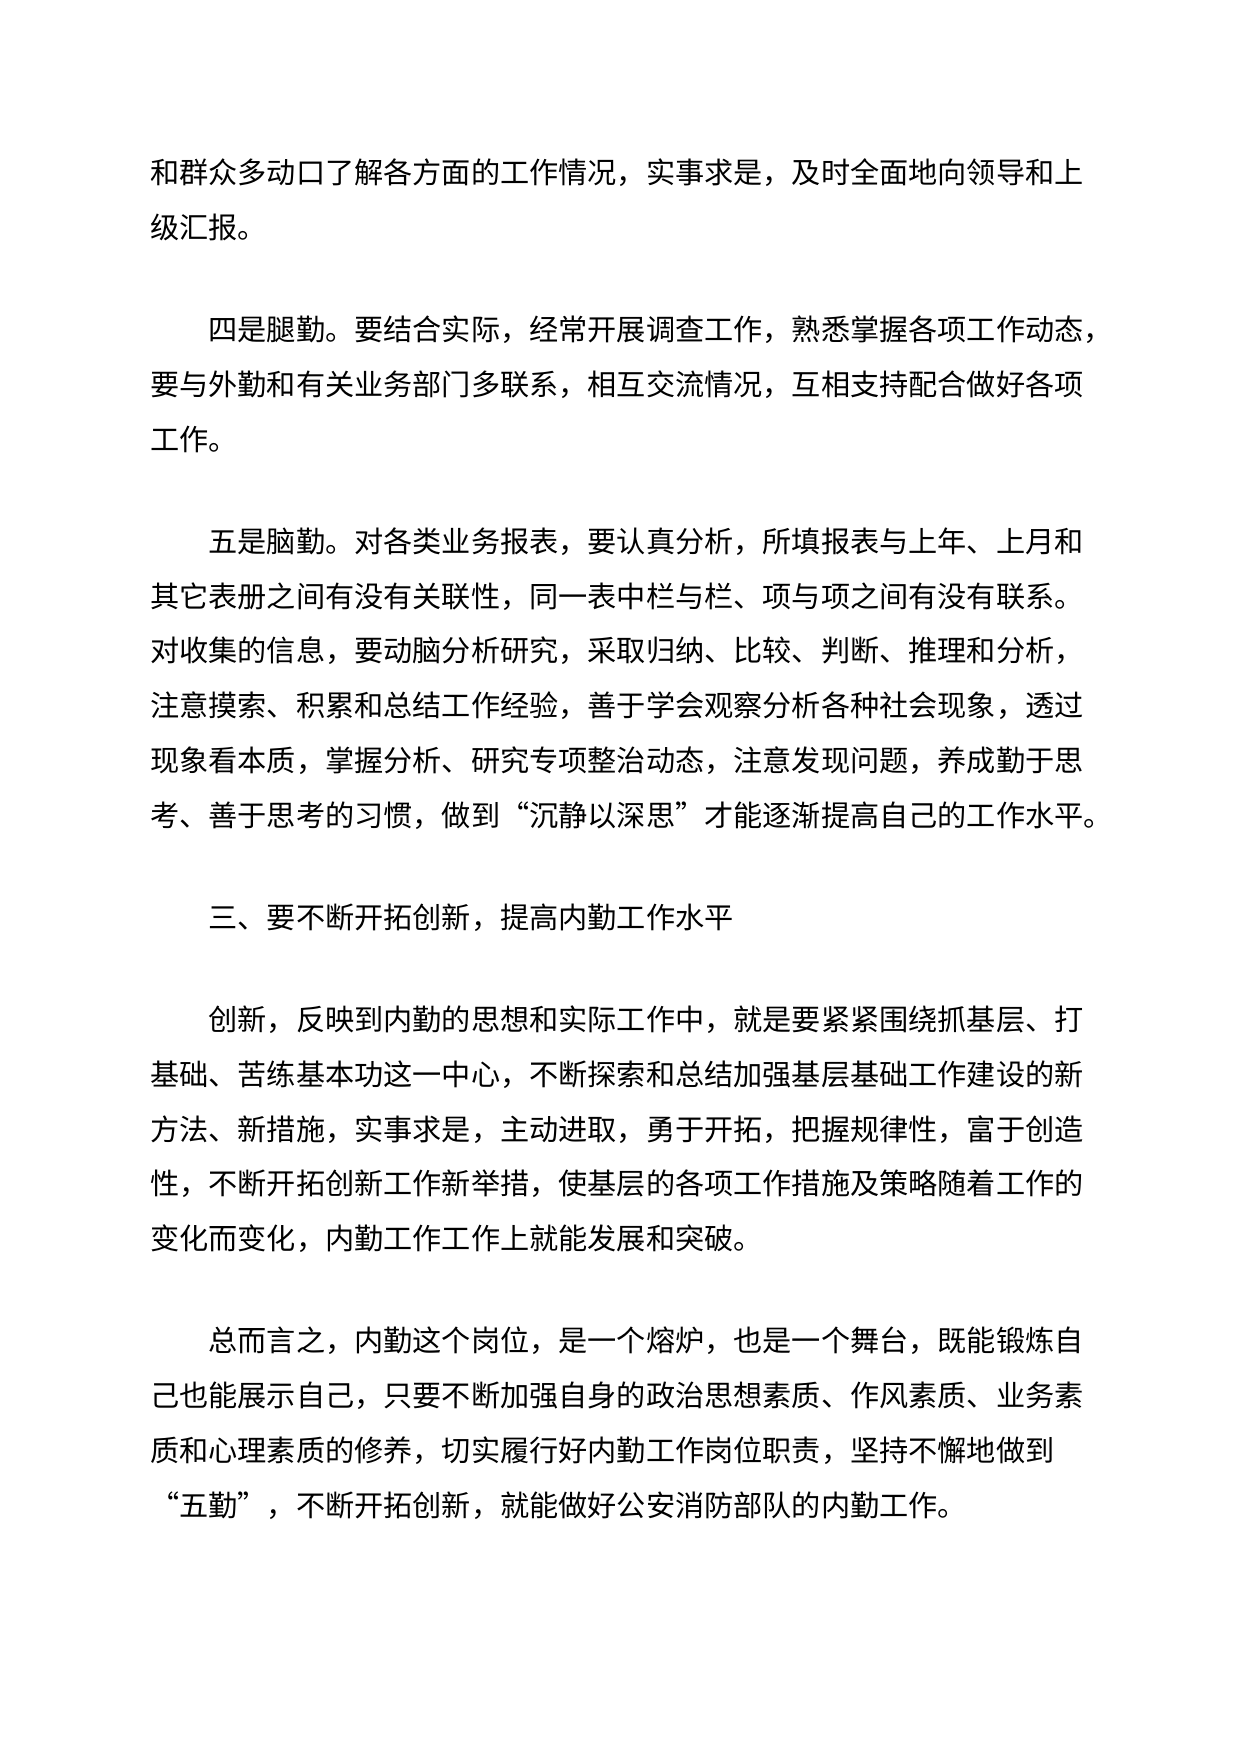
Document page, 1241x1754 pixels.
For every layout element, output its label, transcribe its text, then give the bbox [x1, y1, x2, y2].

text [150, 150, 1090, 247]
text 四是腿勤。要结合实际，经常开展调查工作，熟悉掌握各项工作动态，要与外勤和有关业务部门多联系，相互交流情况，互相支持配合做好各项工作。 [150, 307, 1090, 459]
text 三、要不断开拓创新，提高内勤工作水平 [150, 894, 1090, 937]
text 五是脑勤。对各类业务报表，要认真分析，所填报表与上年、上月和其它表册之间有没有关联性，同一表中栏与栏、项与项之间有没有联系。对收集的信息，要动脑分析研究，采取归纳、比较、判断、推理和分析，注意摸索、积累和总结工作经验，善于学会观察分析各种社会现象，透过现象看本质，掌握分析、研究专项整治动态，注意发现问题，养成勤于思考、善于思考的习惯，做到“沉静以深思”才能逐渐提高自己的工作水平。 [150, 518, 1090, 835]
text 总而言之，内勤这个岗位，是一个熔炉，也是一个舞台，既能锻炼自己也能展示自己，只要不断加强自身的政治思想素质、作风素质、业务素质和心理素质的修养，切实履行好内勤工作岗位职责，坚持不懈地做到“五勤”，不断开拓创新，就能做好公安消防部队的内勤工作。 [150, 1318, 1090, 1524]
text 创新，反映到内勤的思想和实际工作中，就是要紧紧围绕抓基层、打基础、苦练基本功这一中心，不断探索和总结加强基层基础工作建设的新方法、新措施，实事求是，主动进取，勇于开拓，把握规律性，富于创造性，不断开拓创新工作新举措，使基层的各项工作措施及策略随着工作的变化而变化，内勤工作工作上就能发展和突破。 [150, 996, 1090, 1258]
